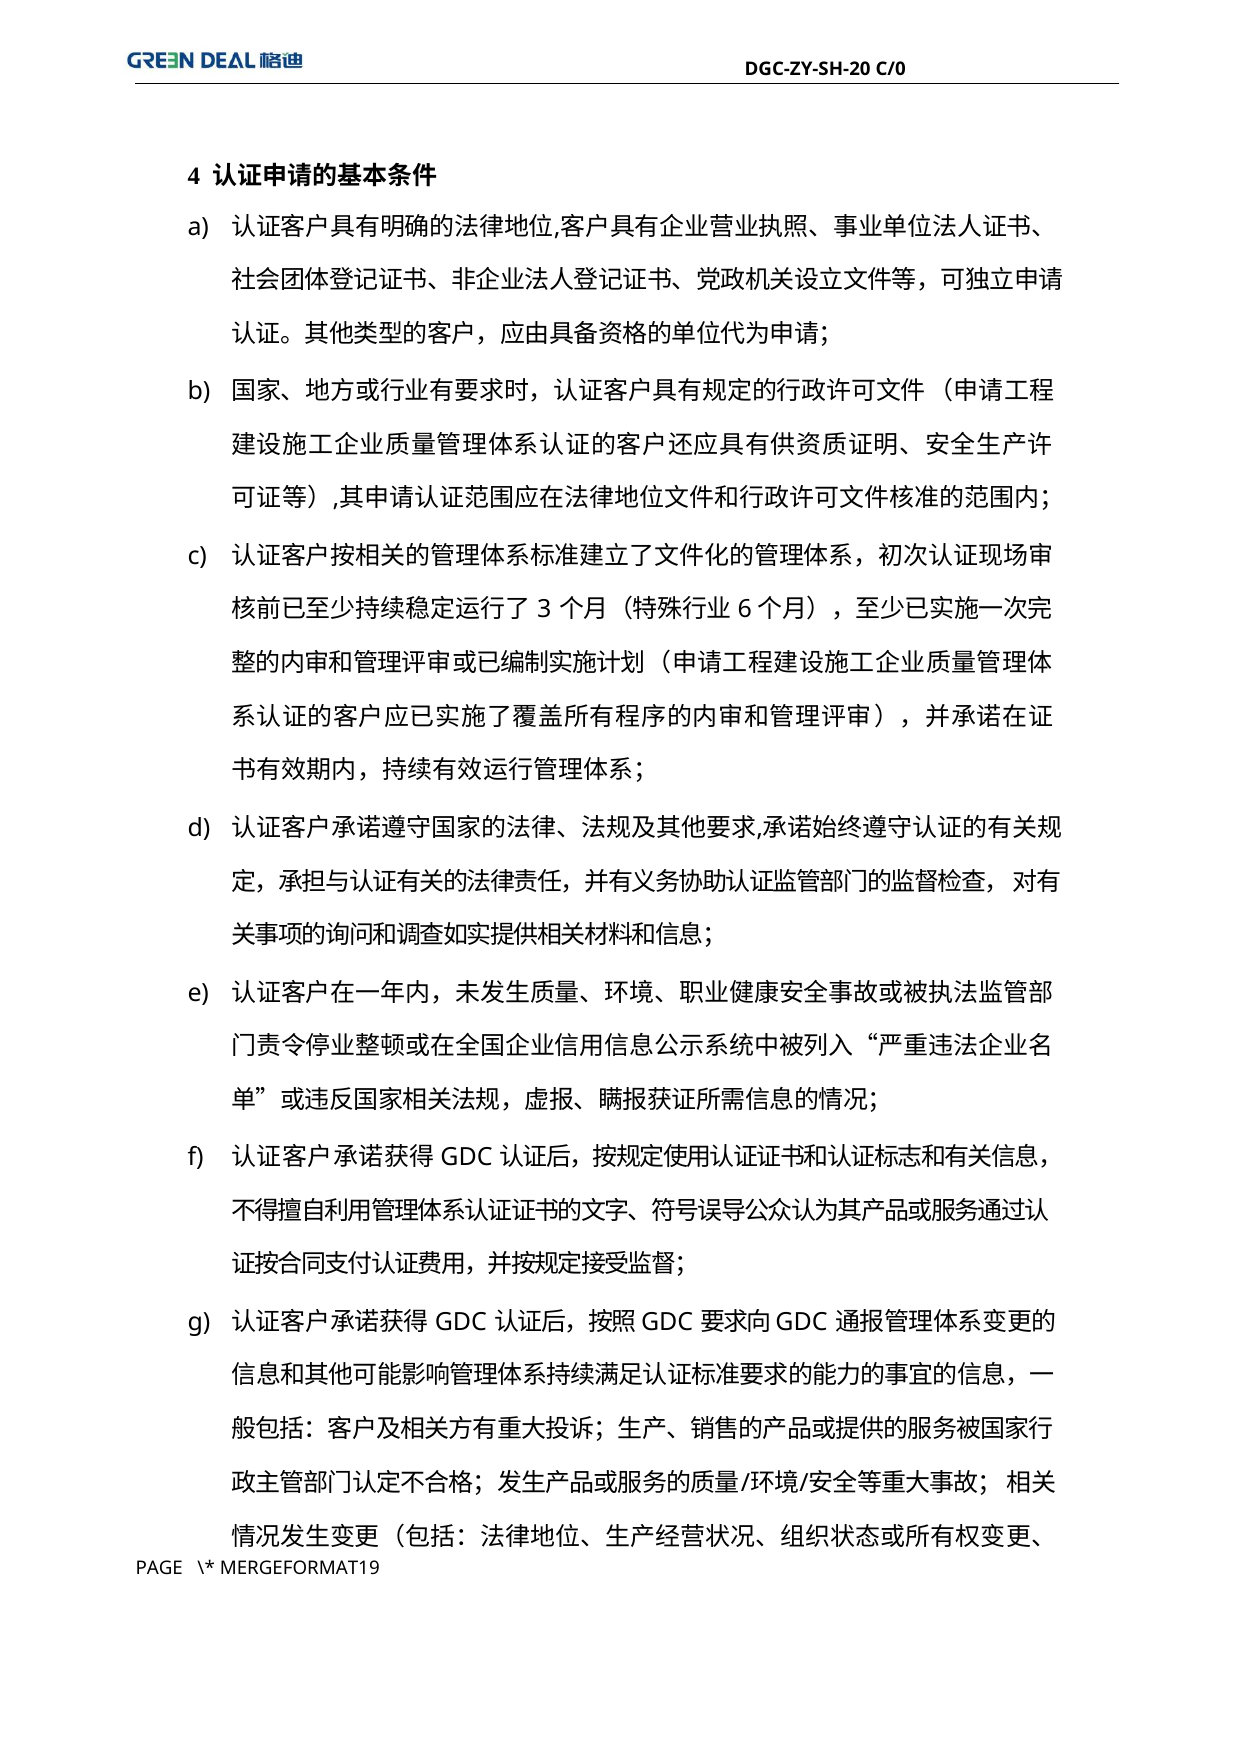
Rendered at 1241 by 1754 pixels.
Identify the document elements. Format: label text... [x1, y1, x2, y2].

list 认证客户按相关的管理体系标准建立了文件化的管理体系，初次认证现场审核前已至少持续稳定运行了 3 个月（特殊行业6个月），至少已实施一次完整的内审和管理评审或已编制实施计划（申请工程建设施工企业质量管理体系认证的客户应已实施了覆盖所有程序的内审和管理评审），并承诺在证书有效期内，持续有效运行管理体系； [187, 535, 1054, 786]
list 国家、地方或行业有要求时，认证客户具有规定的行政许可文件（申请工程建设施工企业质量管理体系认证的客户还应具有供资质证明、安全生产许可证等）,其申请认证范围应在法律地位文件和行政许可文件核准的范围内； [187, 371, 1054, 514]
list 认证客户承诺遵守国家的法律、法规及其他要求,承诺始终遵守认证的有关规定，承担与认证有关的法律责任，并有义务协助认证监管部门的监督检查， 对有关事项的询问和调查如实提供相关材料和信息； [187, 807, 1066, 951]
list 认证客户承诺获得GDC 认证后，按规定使用认证证书和认证标志和有关信息， 不得擅自利用管理体系认证证书的文字、符号误导公众认为其产品或服务通过认证按合同支付认证费用，并按规定接受监督； [187, 1137, 1066, 1280]
picture [123, 41, 304, 79]
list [187, 1301, 1056, 1552]
subtitle 认证申请的基本条件 [187, 158, 1119, 192]
list 认证客户具有明确的法律地位,客户具有企业营业执照、事业单位法人证书、社会团体登记证书、非企业法人登记证书、党政机关设立文件等，可独立申请认证。其他类型的客户，应由具备资格的单位代为申请； [187, 206, 1066, 349]
list 认证客户在一年内，未发生质量、环境、职业健康安全事故或被执法监管部门责令停业整顿或在全国企业信用信息公示系统中被列入“严重违法企业名单”或违反国家相关法规，虚报、瞒报获证所需信息的情况； [187, 972, 1053, 1116]
